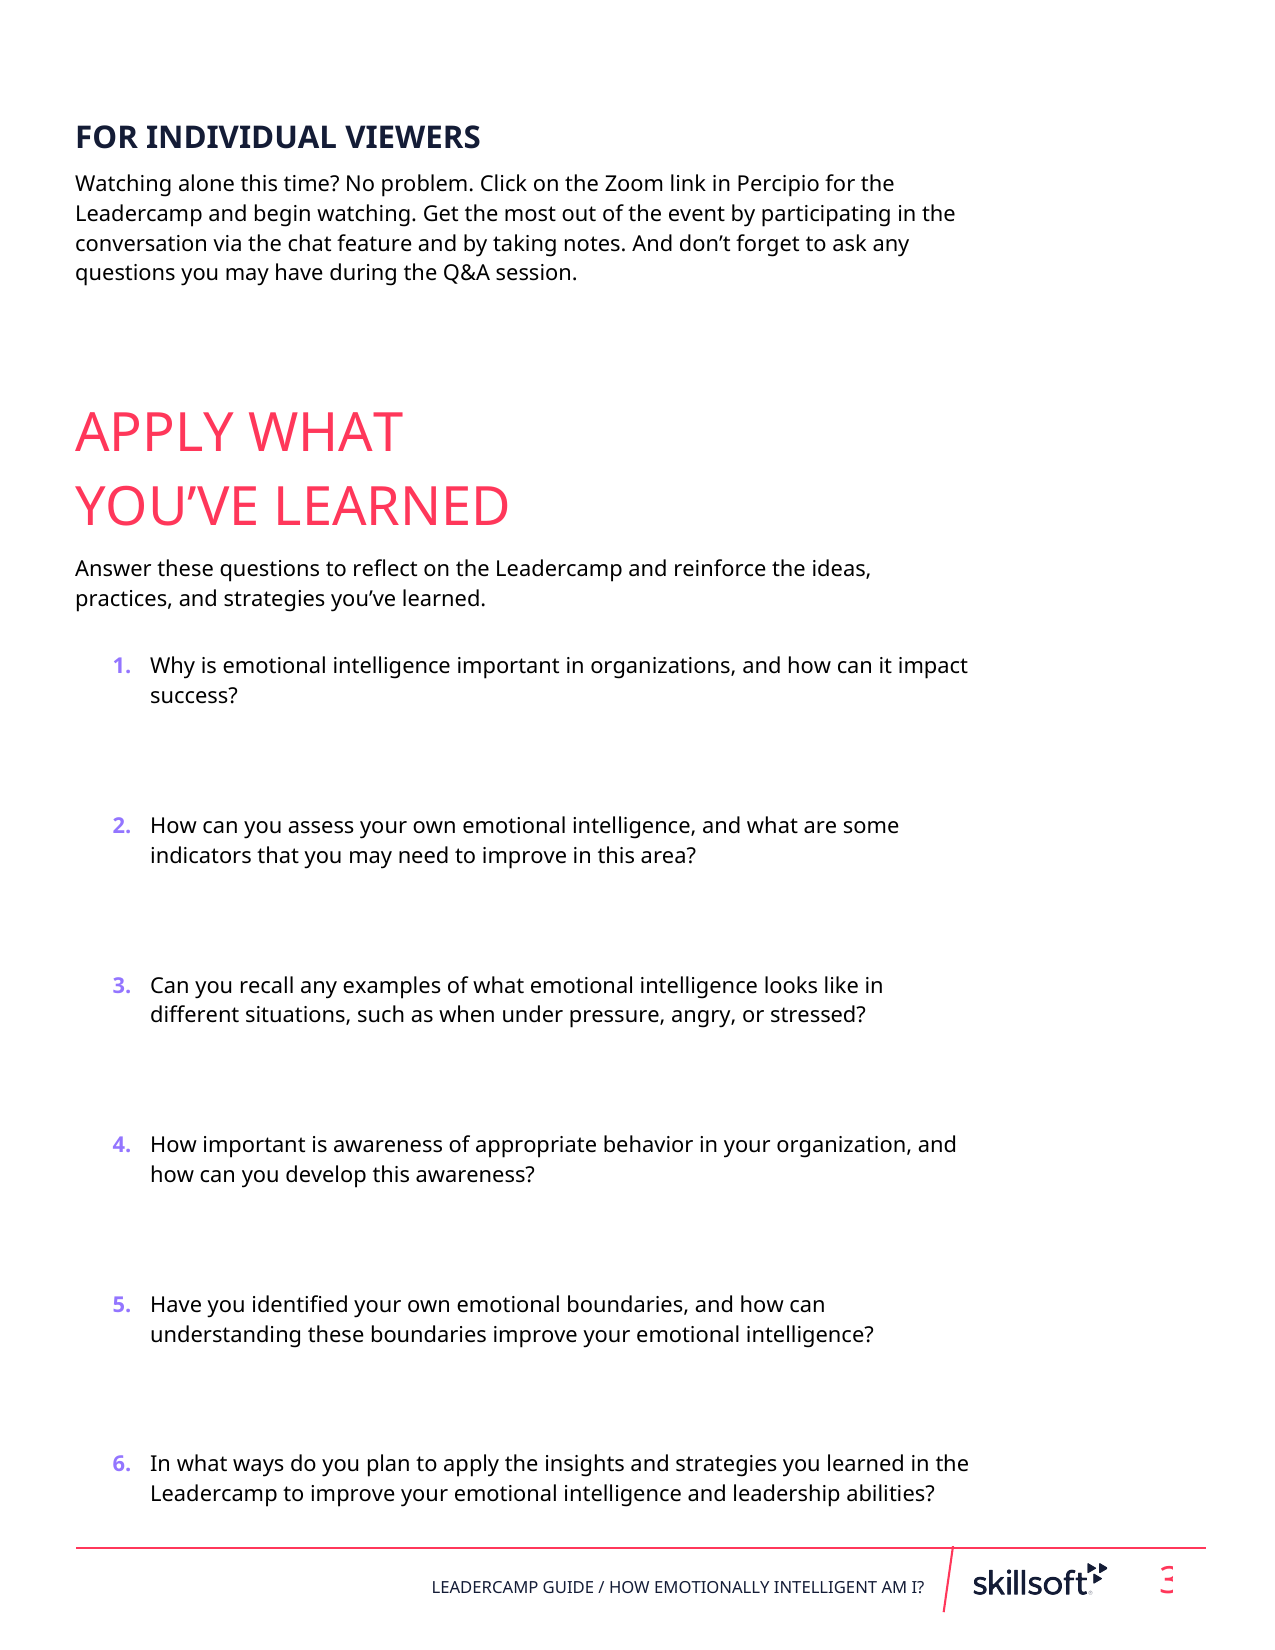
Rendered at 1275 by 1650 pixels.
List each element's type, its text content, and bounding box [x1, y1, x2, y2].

list Why is emotional intelligence important in organizations, and how can it impact success? [112, 650, 975, 710]
text Answer these questions to reflect on the Leadercamp and reinforce the ideas, practices, and strategies you’ve learned. [75, 553, 975, 613]
subtitle APPLY WHAT YOU’VE LEARNED [75, 393, 975, 541]
list Can you recall any examples of what emotional intelligence looks like in different situations, such as when under pressure, angry, or stressed? [112, 969, 975, 1029]
text Watching alone this time? No problem. Click on the Zoom link in Percipio for the Leadercamp and begin watching. Get the most out of the event by participating in the conversation via the chat feature and by taking notes. And don’t forget to ask any questions you may have during the Q&A session. [75, 168, 975, 287]
list Have you identified your own emotional boundaries, and how can understanding these boundaries improve your emotional intelligence? [112, 1289, 975, 1348]
subtitle For Individual Viewers [75, 120, 975, 155]
list How important is awareness of appropriate behavior in your organization, and how can you develop this awareness? [112, 1129, 975, 1189]
picture [973, 1563, 1108, 1595]
list How can you assess your own emotional intelligence, and what are some indicators that you may need to improve in this area? [112, 810, 975, 869]
list In what ways do you plan to apply the insights and strategies you learned in the Leadercamp to improve your emotional intelligence and leadership abilities? [112, 1448, 975, 1508]
